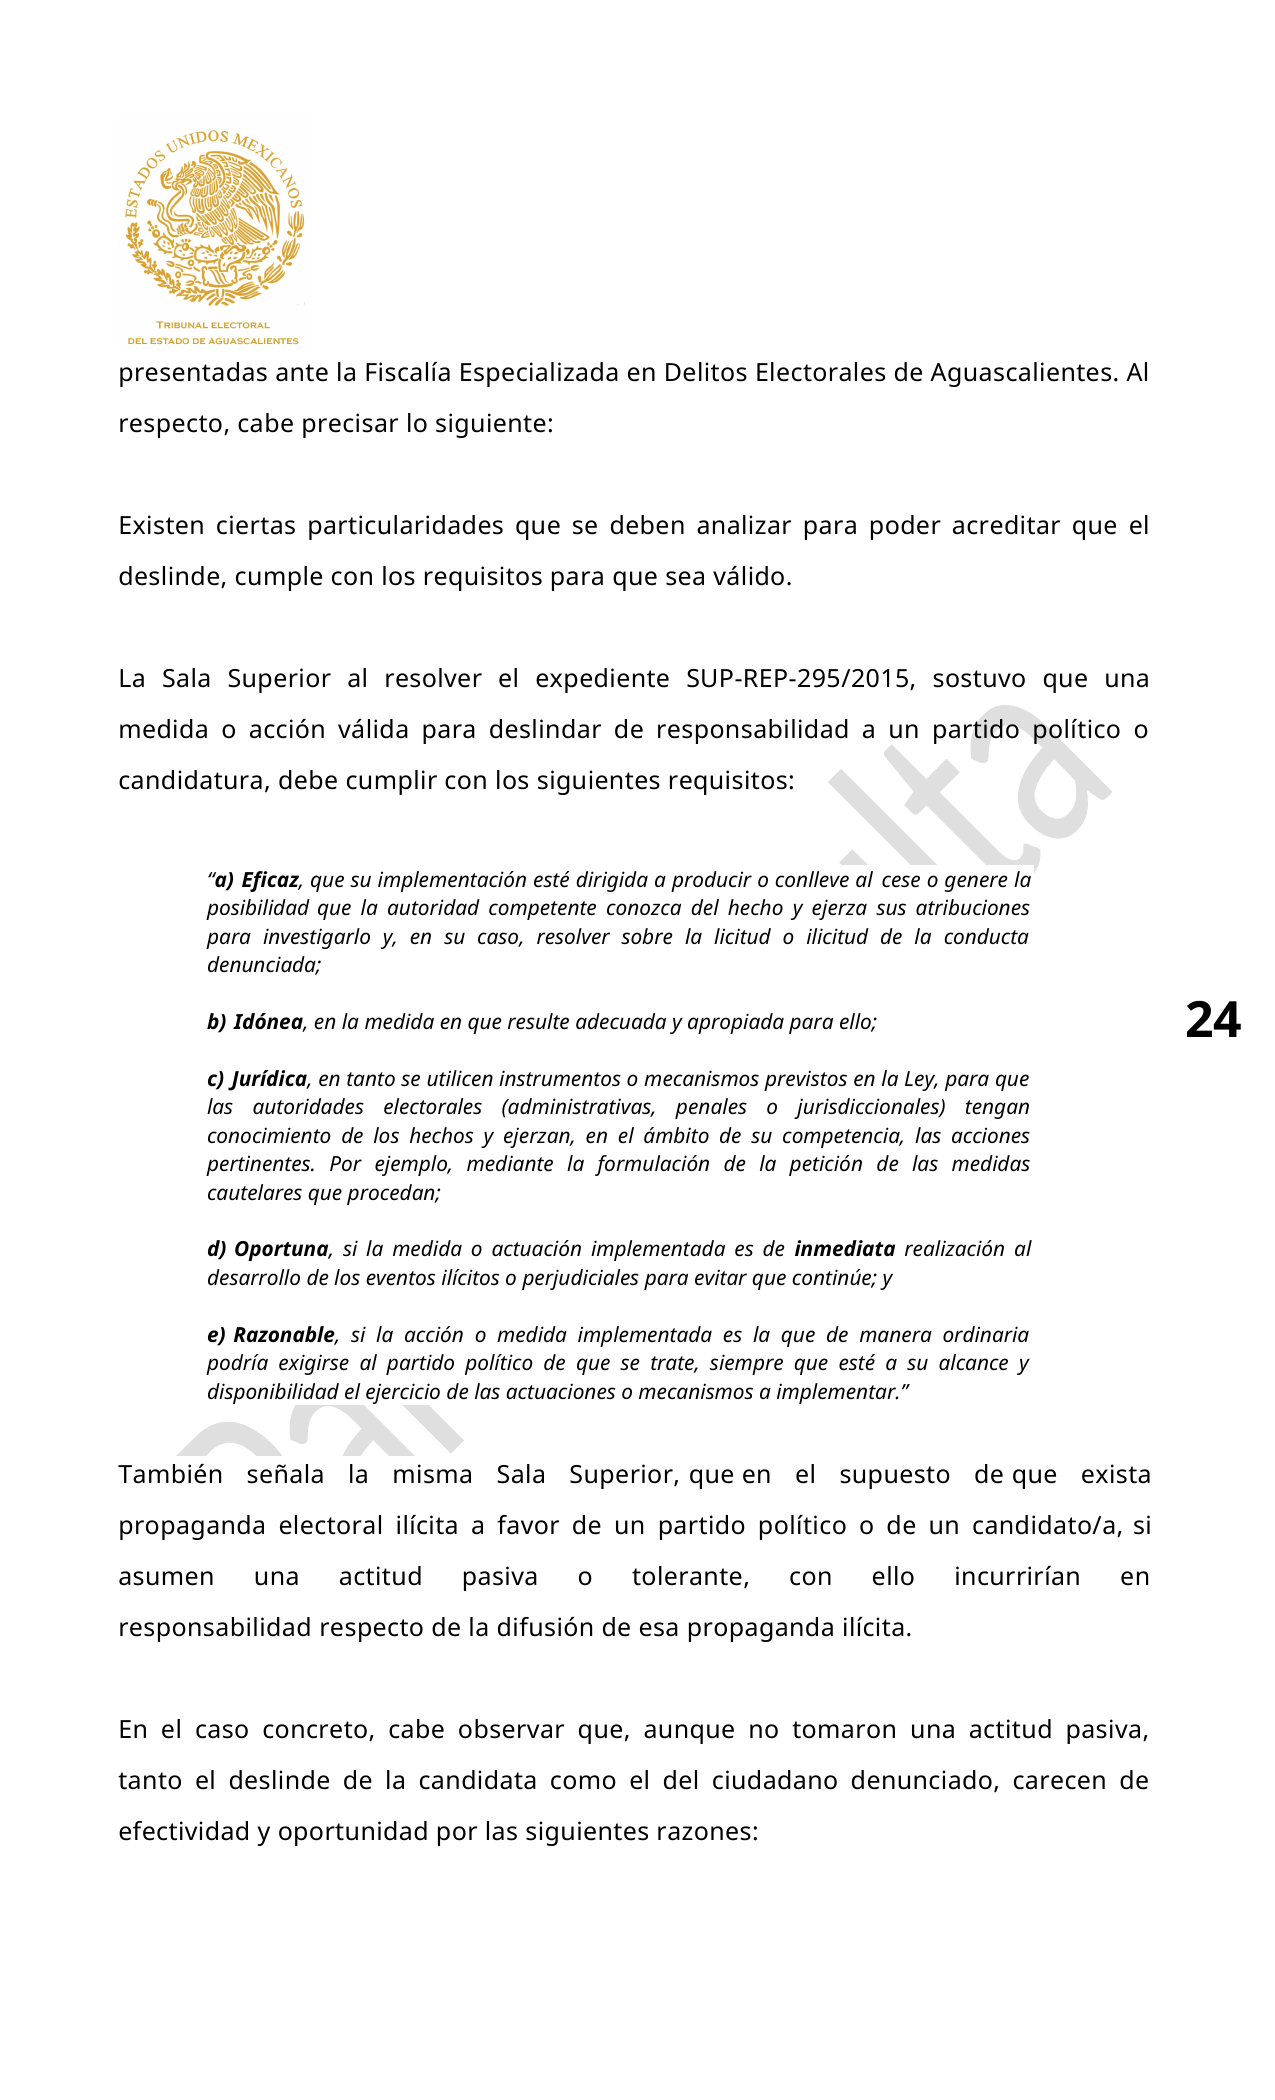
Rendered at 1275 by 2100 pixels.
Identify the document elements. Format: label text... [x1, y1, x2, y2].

text Existen ciertas particularidades que se deben analizar para poder acreditar que el deslinde, cumple con los requisitos para que sea válido. [118, 508, 1152, 593]
text d) Oportuna, si la medida o actuación implementada es de inmediata realización al desarrollo de los eventos ilícitos o perjudiciales para evitar que continúe; y [207, 1234, 1034, 1291]
text En el caso concreto, cabe observar que, aunque no tomaron una actitud pasiva, tanto el deslinde de la candidata como el del ciudadano denunciado, carecen de efectividad y oportunidad por las siguientes razones: [118, 1711, 1152, 1848]
text e) Razonable, si la acción o medida implementada es la que de manera ordinaria podría exigirse al partido político de que se trate, siempre que esté a su alcance y disponibilidad el ejercicio de las actuaciones o mecanismos a implementar.” [207, 1320, 1034, 1405]
picture [118, 118, 312, 349]
text “a) Eficaz, que su implementación esté dirigida a producir o conlleve al cese o genere la posibilidad que la autoridad competente conozca del hecho y ejerza sus atribuciones para investigarlo y, en su caso, resolver sobre la licitud o ilicitud de la conducta denunciada; [207, 865, 1034, 979]
text b) Idónea, en la medida en que resulte adecuada y apropiada para ello; [207, 1007, 1034, 1036]
text c) Jurídica, en tanto se utilicen instrumentos o mecanismos previstos en la Ley, para que las autoridades electorales (administrativas, penales o jurisdiccionales) tengan conocimiento de los hechos y ejerzan, en el ámbito de su competencia, las acciones pertinentes. Por ejemplo, mediante la formulación de la petición de las medidas cautelares que procedan; [207, 1064, 1034, 1206]
text La Sala Superior al resolver el expediente SUP-REP-295/2015, sostuvo que una medida o acción válida para deslindar de responsabilidad a un partido político o candidatura, debe cumplir con los siguientes requisitos: [118, 661, 1152, 797]
text También señala la misma Sala Superior, que en el supuesto de que exista propaganda electoral ilícita a favor de un partido político o de un candidato/a, si asumen una actitud pasiva o tolerante, con ello incurrirían en responsabilidad respecto de la difusión de esa propaganda ilícita. [118, 1456, 1152, 1643]
